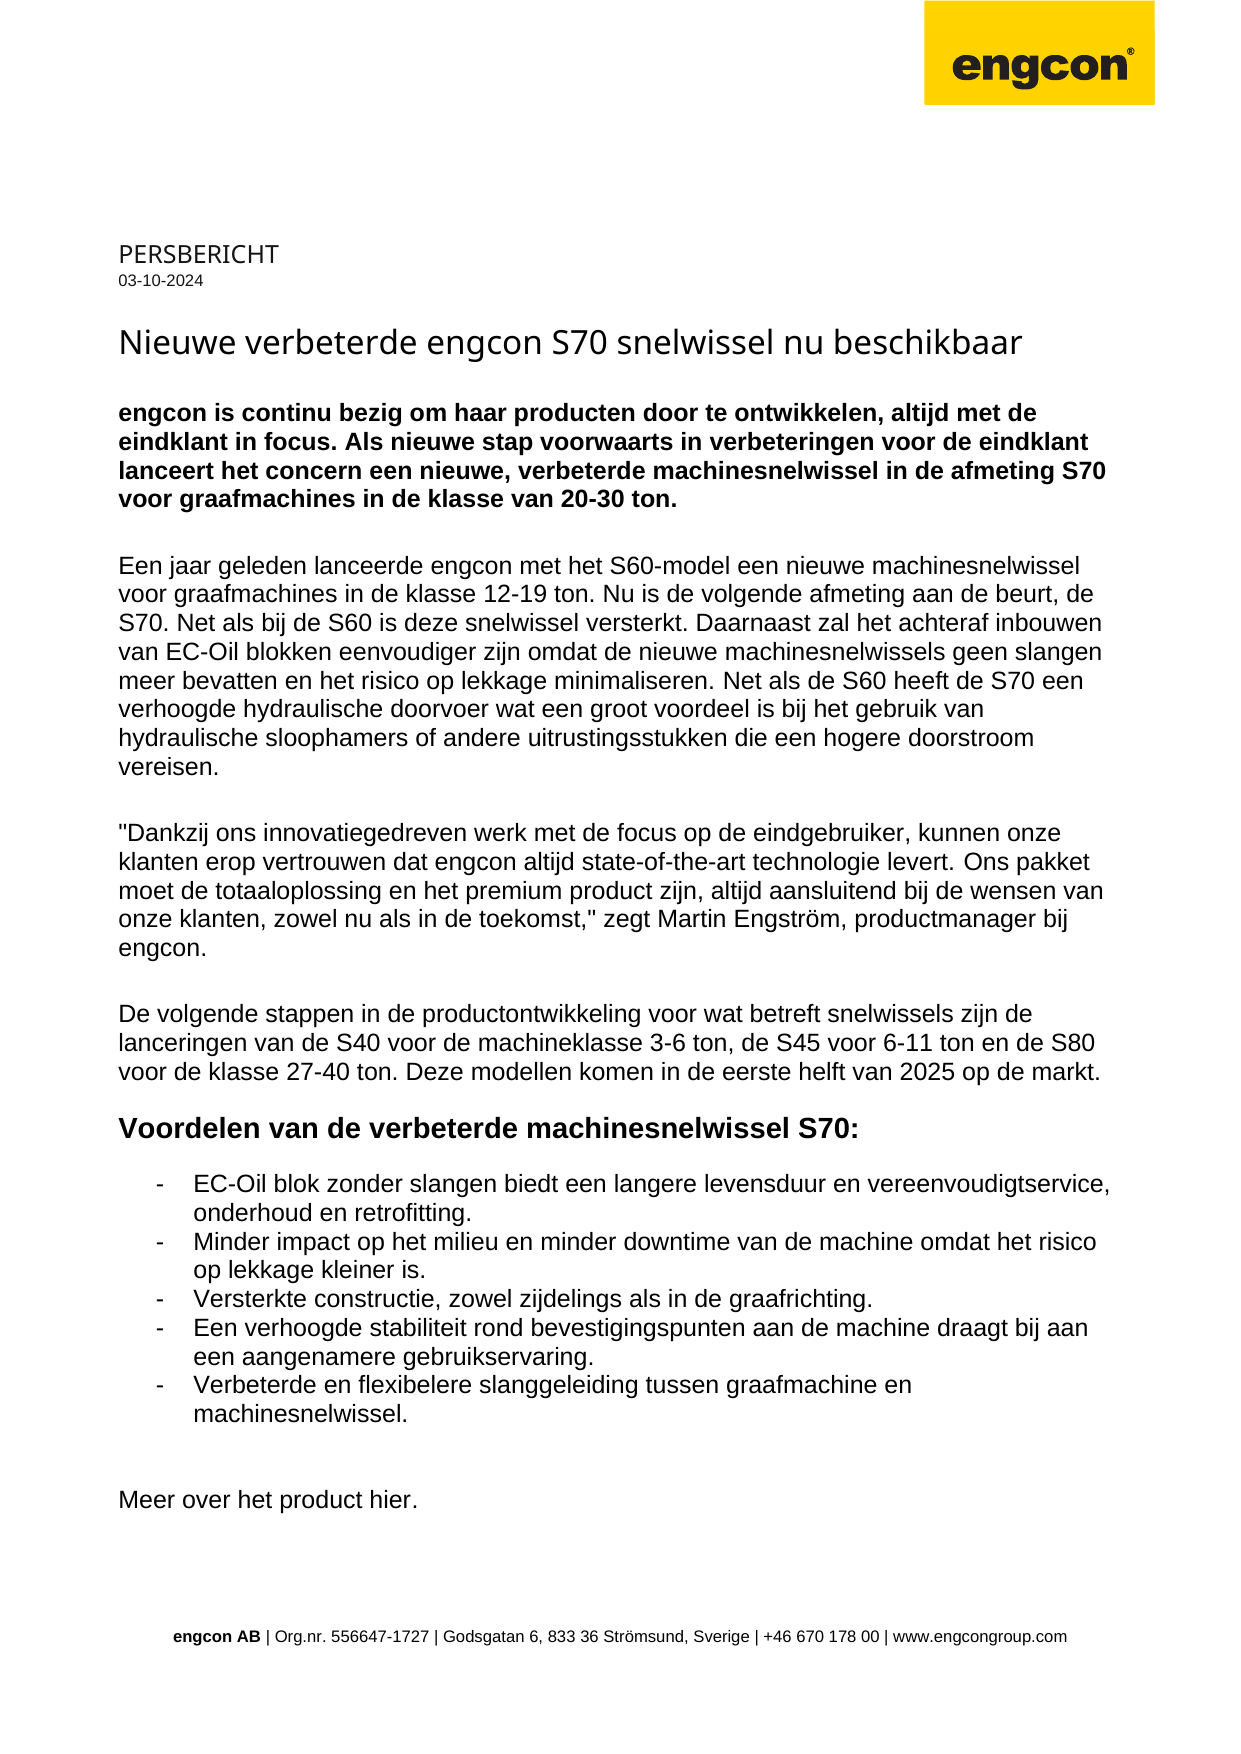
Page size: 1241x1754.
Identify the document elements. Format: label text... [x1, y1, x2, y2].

text Voordelen van de verbeterde machinesnelwissel S70: [118, 1111, 1122, 1144]
list Versterkte constructie, zowel zijdelings als in de graafrichting. [156, 1284, 1122, 1313]
list Een verhoogde stabiliteit rond bevestigingspunten aan de machine draagt bij aan een aangenamere gebruikservaring. [156, 1313, 1122, 1370]
text PERSBERICHT 03-10-2024 [118, 236, 1122, 289]
text Een jaar geleden lanceerde engcon met het S60-model een nieuwe machinesnelwissel voor graafmachines in de klasse 12-19 ton. Nu is de volgende afmeting aan de beurt, de S70. Net als bij de S60 is deze snelwissel versterkt. Daarnaast zal het achteraf inbouwen van EC-Oil blokken eenvoudiger zijn omdat de nieuwe machinesnelwissels geen slangen meer bevatten en het risico op lekkage minimaliseren. Net als de S60 heeft de S70 een verhoogde hydraulische doorvoer wat een groot voordeel is bij het gebruik van hydraulische sloophamers of andere uitrustingsstukken die een hogere doorstroom vereisen. [118, 551, 1122, 781]
text Meer over het product hier. [118, 1485, 1122, 1514]
text Nieuwe verbeterde engcon S70 snelwissel nu beschikbaar [118, 319, 1122, 364]
text engcon is continu bezig om haar producten door te ontwikkelen, altijd met de eindklant in focus. Als nieuwe stap voorwaarts in verbeteringen voor de eindklant lanceert het concern een nieuwe, verbeterde machinesnelwissel in de afmeting S70 voor graafmachines in de klasse van 20-30 ton. [118, 398, 1122, 513]
text De volgende stappen in de productontwikkeling voor wat betreft snelwissels zijn de lanceringen van de S40 voor de machineklasse 3-6 ton, de S45 voor 6-11 ton en de S80 voor de klasse 27-40 ton. Deze modellen komen in de eerste helft van 2025 op de markt. [118, 999, 1122, 1086]
list EC-Oil blok zonder slangen biedt een langere levensduur en vereenvoudigtservice, onderhoud en retrofitting. [156, 1169, 1122, 1227]
list Minder impact op het milieu en minder downtime van de machine omdat het risico op lekkage kleiner is. [156, 1227, 1122, 1284]
text "Dankzij ons innovatiegedreven werk met de focus op de eindgebruiker, kunnen onze klanten erop vertrouwen dat engcon altijd state-of-the-art technologie levert. Ons pakket moet de totaaloplossing en het premium product zijn, altijd aansluitend bij de wensen van onze klanten, zowel nu als in de toekomst," zegt Martin Engström, productmanager bij engcon. [118, 818, 1122, 962]
list Verbeterde en flexibelere slanggeleiding tussen graafmachine en machinesnelwissel. [156, 1370, 1122, 1428]
